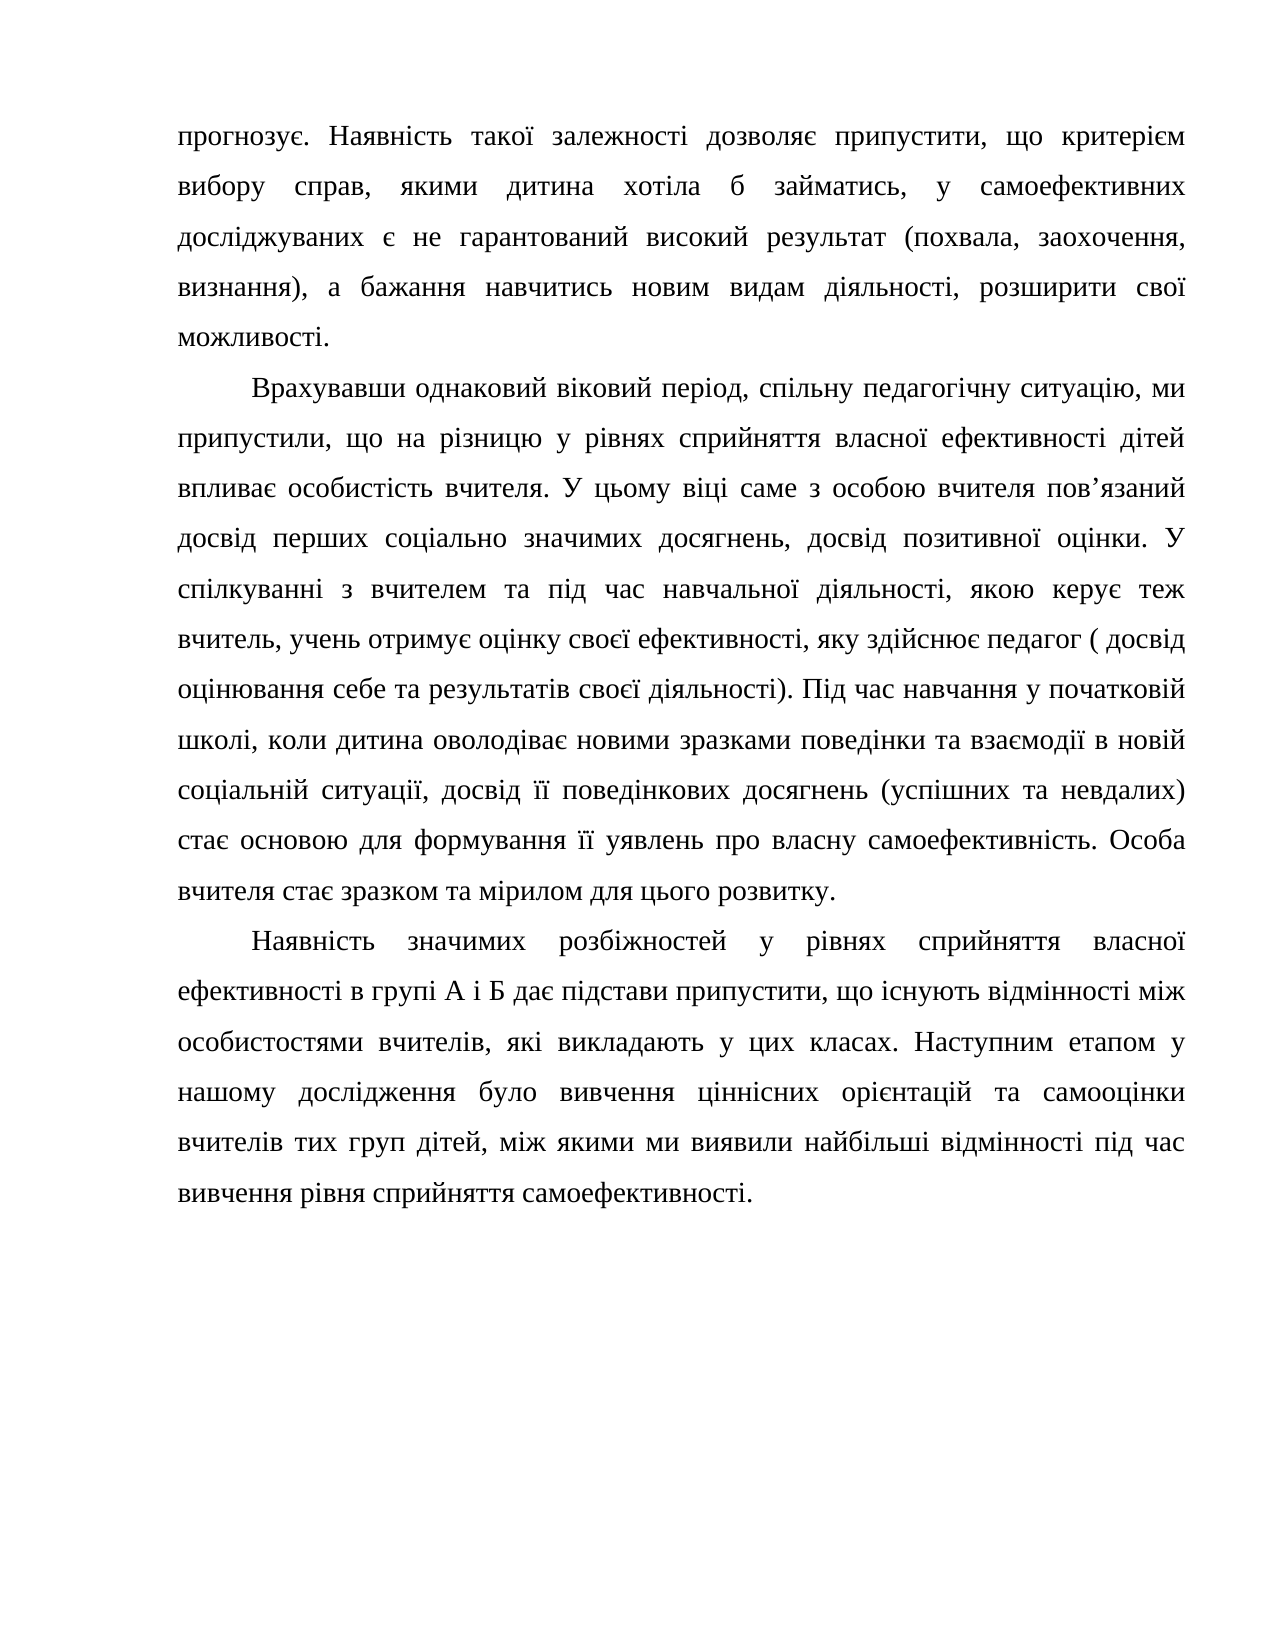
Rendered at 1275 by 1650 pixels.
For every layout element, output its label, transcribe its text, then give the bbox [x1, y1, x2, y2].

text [177, 118, 1186, 353]
text Наявність значимих розбіжностей у рівнях сприйняття власної ефективності в групі А і Б дає підстави припустити, що існують відмінності між особистостями вчителів, які викладають у цих класах. Наступним етапом у нашому дослідження було вивчення ціннісних орієнтацій та самооцінки вчителів тих груп дітей, між якими ми виявили найбільші відмінності під час вивчення рівня сприйняття самоефективності. [177, 923, 1186, 1208]
text Врахувавши однаковий віковий період, спільну педагогічну ситуацію, ми припустили, що на різницю у рівнях сприйняття власної ефективності дітей впливає особистість вчителя. У цьому віці саме з особою вчителя пов’язаний досвід перших соціально значимих досягнень, досвід позитивної оцінки. У спілкуванні з вчителем та під час навчальної діяльності, якою керує теж вчитель, учень отримує оцінку своєї ефективності, яку здійснює педагог ( досвід оцінювання себе та результатів своєї діяльності). Під час навчання у початковій школі, коли дитина оволодіває новими зразками поведінки та взаємодії в новій соціальній ситуації, досвід її поведінкових досягнень (успішних та невдалих) стає основою для формування її уявлень про власну самоефективність. Особа вчителя стає зразком та мірилом для цього розвитку. [177, 370, 1186, 906]
